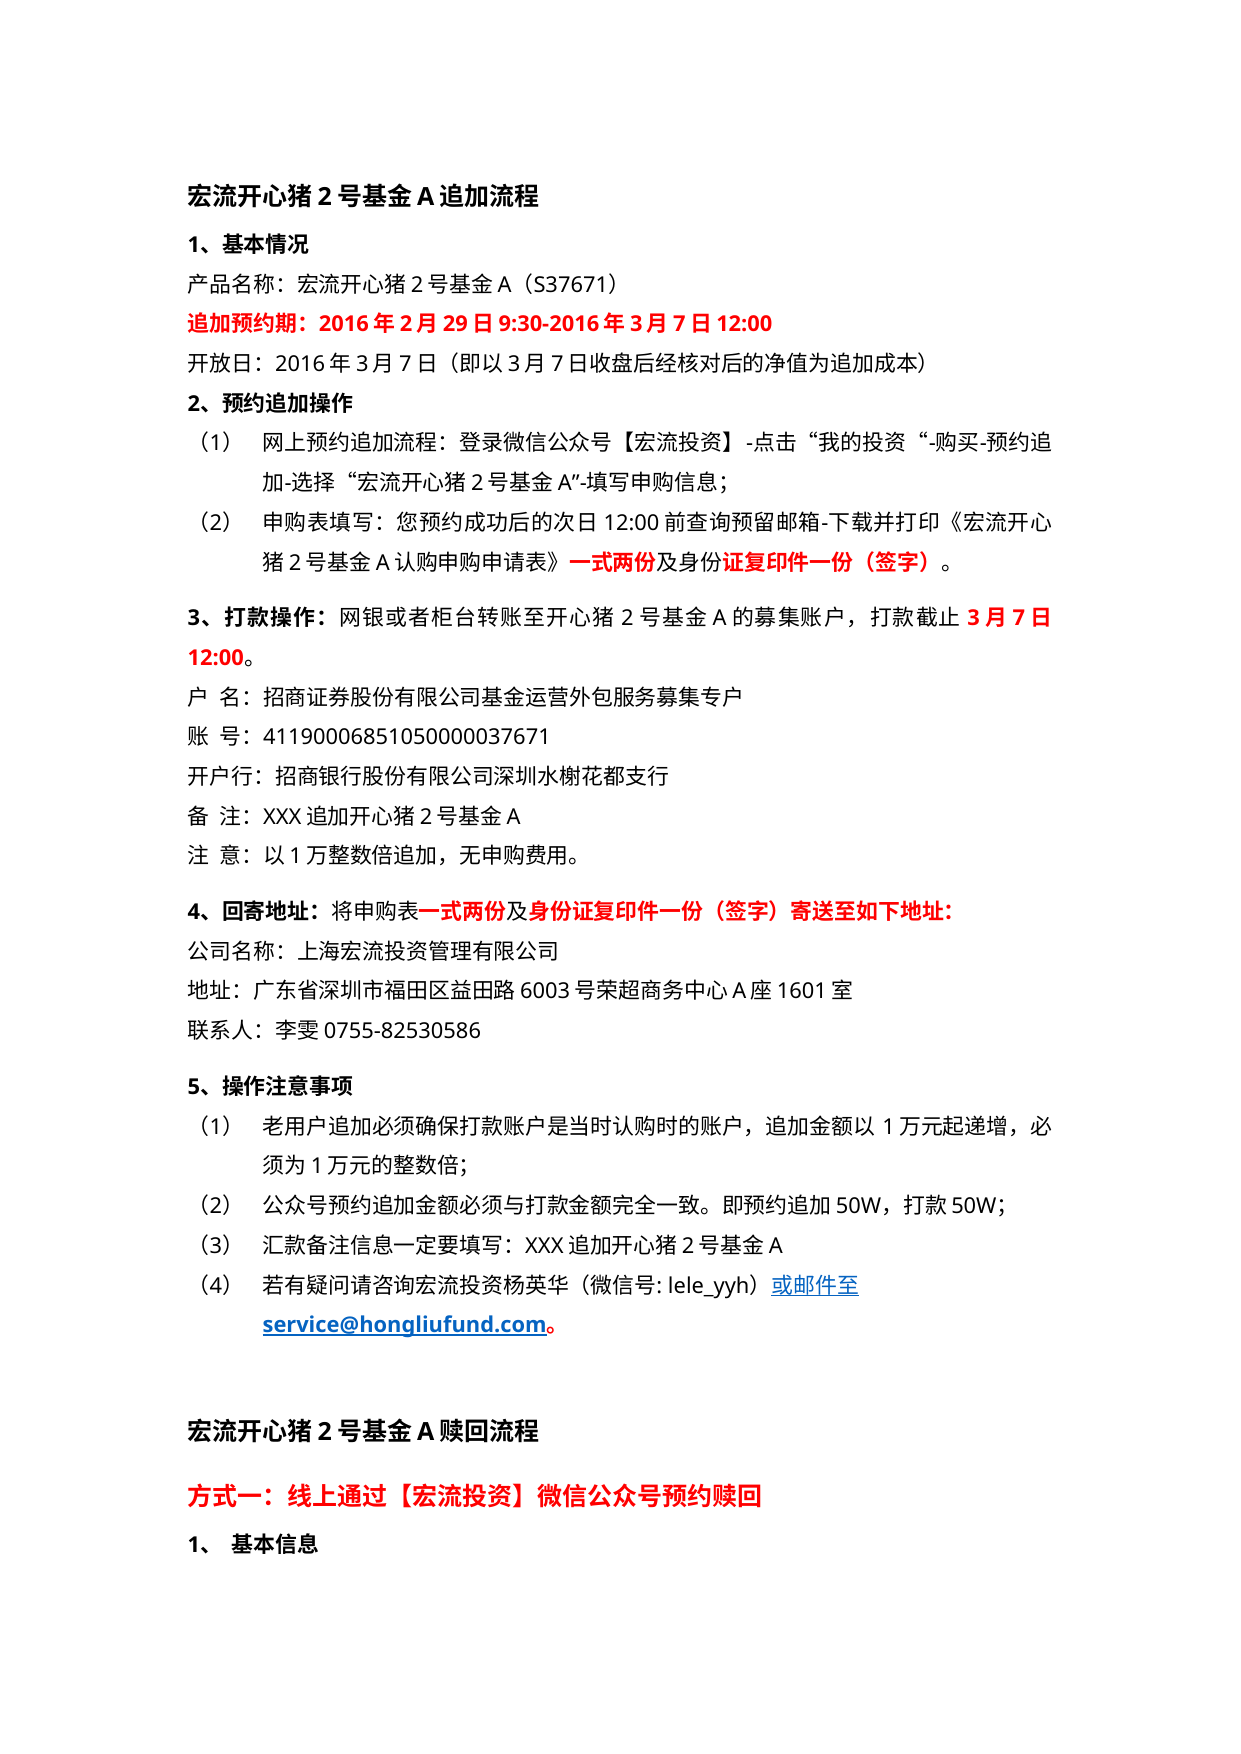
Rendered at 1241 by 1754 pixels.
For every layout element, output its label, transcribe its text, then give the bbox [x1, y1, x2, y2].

list 若有疑问请咨询宏流投资杨英华（微信号: lele_yyh）或邮件至service@hongliufund.com。 [187, 1268, 1053, 1339]
text 1、基本情况 [187, 227, 1053, 259]
text 地址：广东省深圳市福田区益田路6003号荣超商务中心A座1601室 [187, 973, 1053, 1005]
text 产品名称：宏流开心猪2号基金A（S37671） [187, 267, 1053, 298]
list 网上预约追加流程：登录微信公众号【宏流投资】-点击“我的投资“-购买-预约追加-选择“宏流开心猪2号基金A”-填写申购信息； [187, 425, 1053, 497]
text 4、回寄地址：将申购表一式两份及身份证复印件一份（签字）寄送至如下地址： [187, 894, 1053, 926]
text 备 注：XXX追加开心猪2号基金A [187, 799, 1053, 830]
text 户 名：招商证券股份有限公司基金运营外包服务募集专户 [187, 680, 1053, 711]
list 老用户追加必须确保打款账户是当时认购时的账户，追加金额以1万元起递增，必须为1万元的整数倍； [187, 1109, 1053, 1180]
text 公司名称：上海宏流投资管理有限公司 [187, 934, 1053, 966]
text 宏流开心猪2号基金A追加流程 [187, 162, 1053, 227]
text 宏流开心猪2号基金A赎回流程 [187, 1397, 1053, 1462]
list 申购表填写：您预约成功后的次日12:00前查询预留邮箱-下载并打印《宏流开心猪2号基金A认购申购申请表》一式两份及身份证复印件一份（签字）。 [187, 505, 1053, 576]
text 联系人：李雯 0755-82530586 [187, 1013, 1053, 1045]
text 追加预约期：2016年2月29日9:30-2016年3月7日12:00 [187, 306, 1053, 338]
list 汇款备注信息一定要填写：XXX追加开心猪2号基金A [187, 1228, 1053, 1260]
text 开放日：2016年3月7日（即以3月7日收盘后经核对后的净值为追加成本） [187, 346, 1053, 378]
list 基本信息 [187, 1527, 1053, 1558]
text 方式一：线上通过【宏流投资】微信公众号预约赎回 [187, 1462, 1053, 1527]
text 2、预约追加操作 [187, 386, 1053, 417]
text 5、操作注意事项 [187, 1069, 1053, 1101]
text 账 号：41190006851050000037671 [187, 719, 1053, 751]
text 注 意：以1万整数倍追加，无申购费用。 [187, 838, 1053, 870]
text 3、打款操作：网银或者柜台转账至开心猪2号基金A的募集账户，打款截止3月7日12:00。 [187, 600, 1053, 672]
list 公众号预约追加金额必须与打款金额完全一致。即预约追加50W，打款50W； [187, 1188, 1053, 1220]
text 开户行：招商银行股份有限公司深圳水榭花都支行 [187, 759, 1053, 791]
